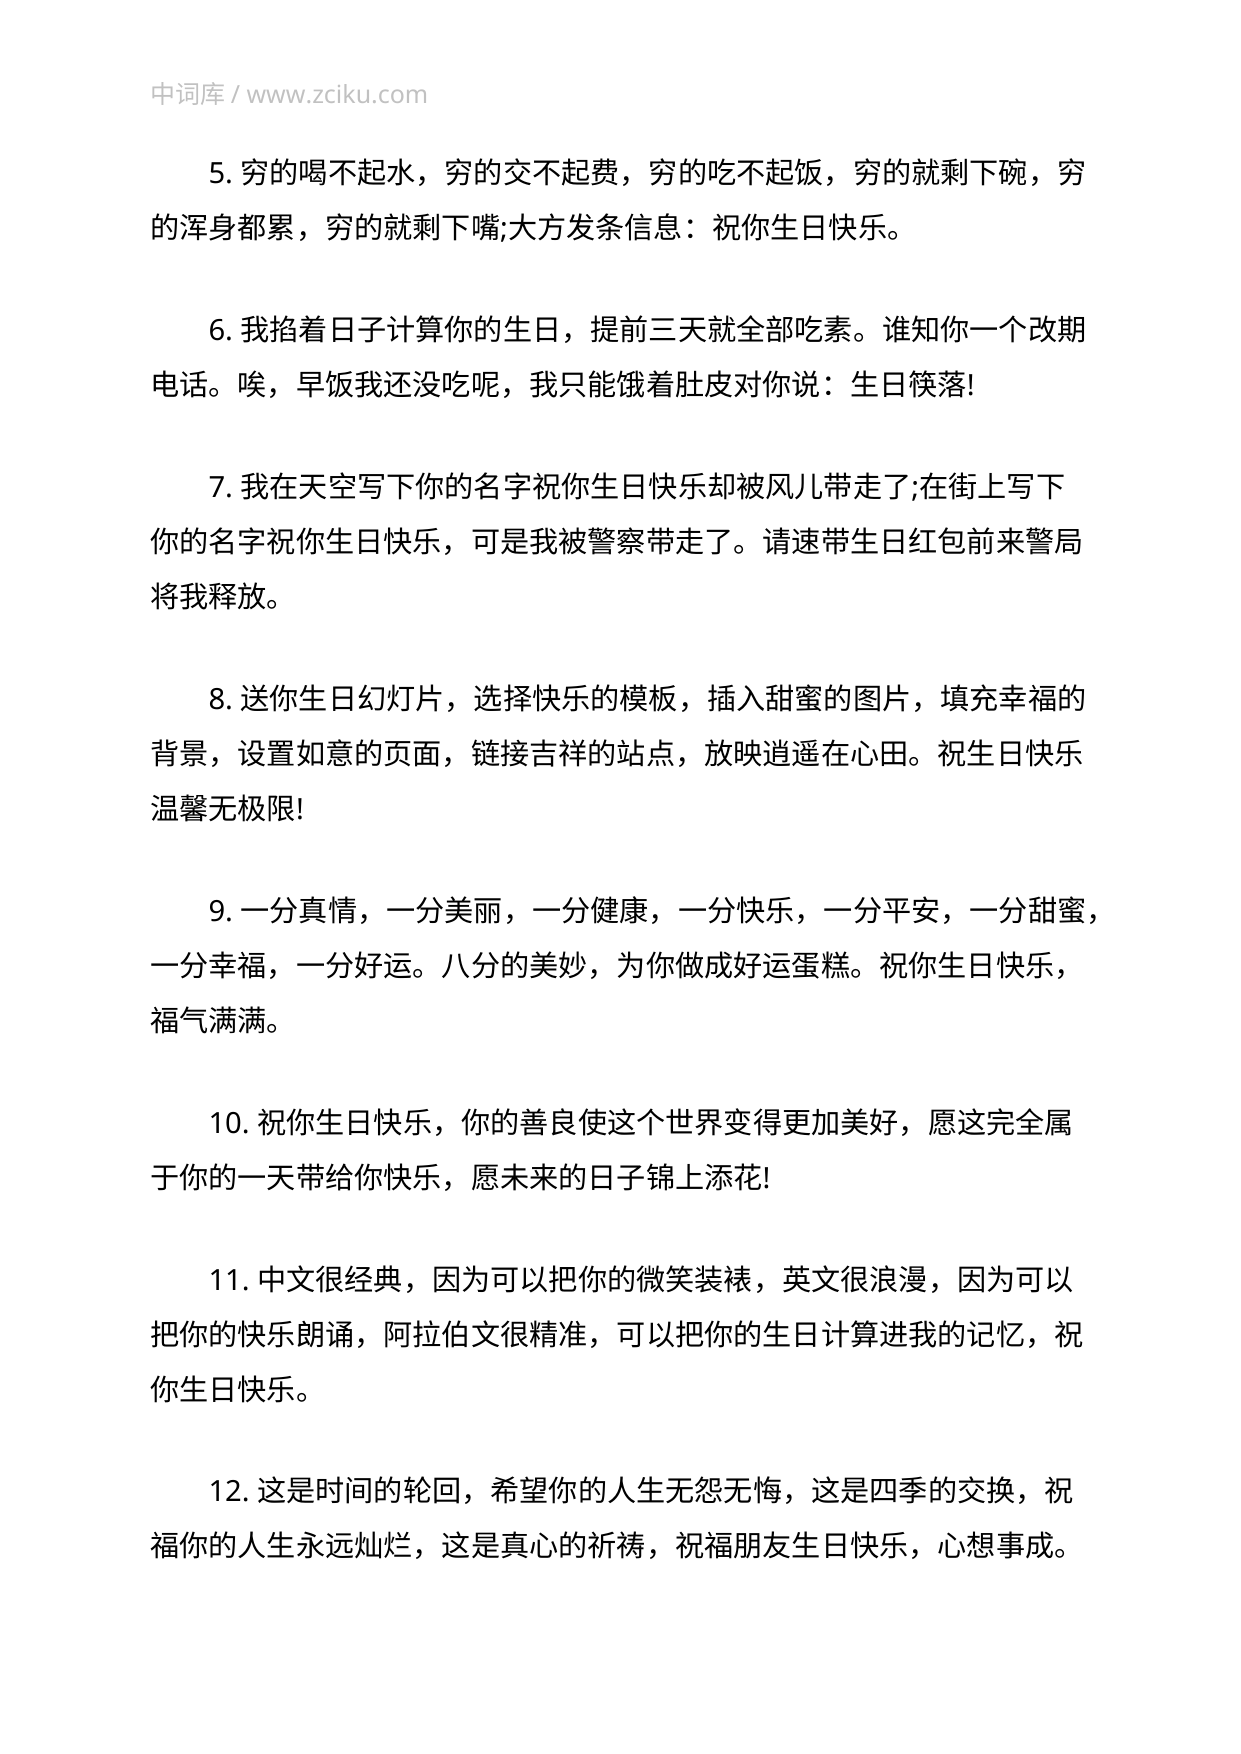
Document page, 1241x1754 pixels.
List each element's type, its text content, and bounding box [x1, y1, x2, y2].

text 6. 我掐着日子计算你的生日，提前三天就全部吃素。谁知你一个改期电话。唉，早饭我还没吃呢，我只能饿着肚皮对你说：生日筷落! [150, 307, 1090, 404]
text 9. 一分真情，一分美丽，一分健康，一分快乐，一分平安，一分甜蜜，一分幸福，一分好运。八分的美妙，为你做成好运蛋糕。祝你生日快乐，福气满满。 [150, 887, 1090, 1040]
text 8. 送你生日幻灯片，选择快乐的模板，插入甜蜜的图片，填充幸福的背景，设置如意的页面，链接吉祥的站点，放映逍遥在心田。祝生日快乐温馨无极限! [150, 676, 1090, 828]
text 10. 祝你生日快乐，你的善良使这个世界变得更加美好，愿这完全属于你的一天带给你快乐，愿未来的日子锦上添花! [150, 1099, 1090, 1197]
text 12. 这是时间的轮回，希望你的人生无怨无悔，这是四季的交换，祝福你的人生永远灿烂，这是真心的祈祷，祝福朋友生日快乐，心想事成。 [150, 1468, 1090, 1565]
text 11. 中文很经典，因为可以把你的微笑装裱，英文很浪漫，因为可以把你的快乐朗诵，阿拉伯文很精准，可以把你的生日计算进我的记忆，祝你生日快乐。 [150, 1256, 1090, 1408]
text 7. 我在天空写下你的名字祝你生日快乐却被风儿带走了;在街上写下你的名字祝你生日快乐，可是我被警察带走了。请速带生日红包前来警局将我释放。 [150, 464, 1090, 616]
text 5. 穷的喝不起水，穷的交不起费，穷的吃不起饭，穷的就剩下碗，穷的浑身都累，穷的就剩下嘴;大方发条信息：祝你生日快乐。 [150, 150, 1090, 247]
